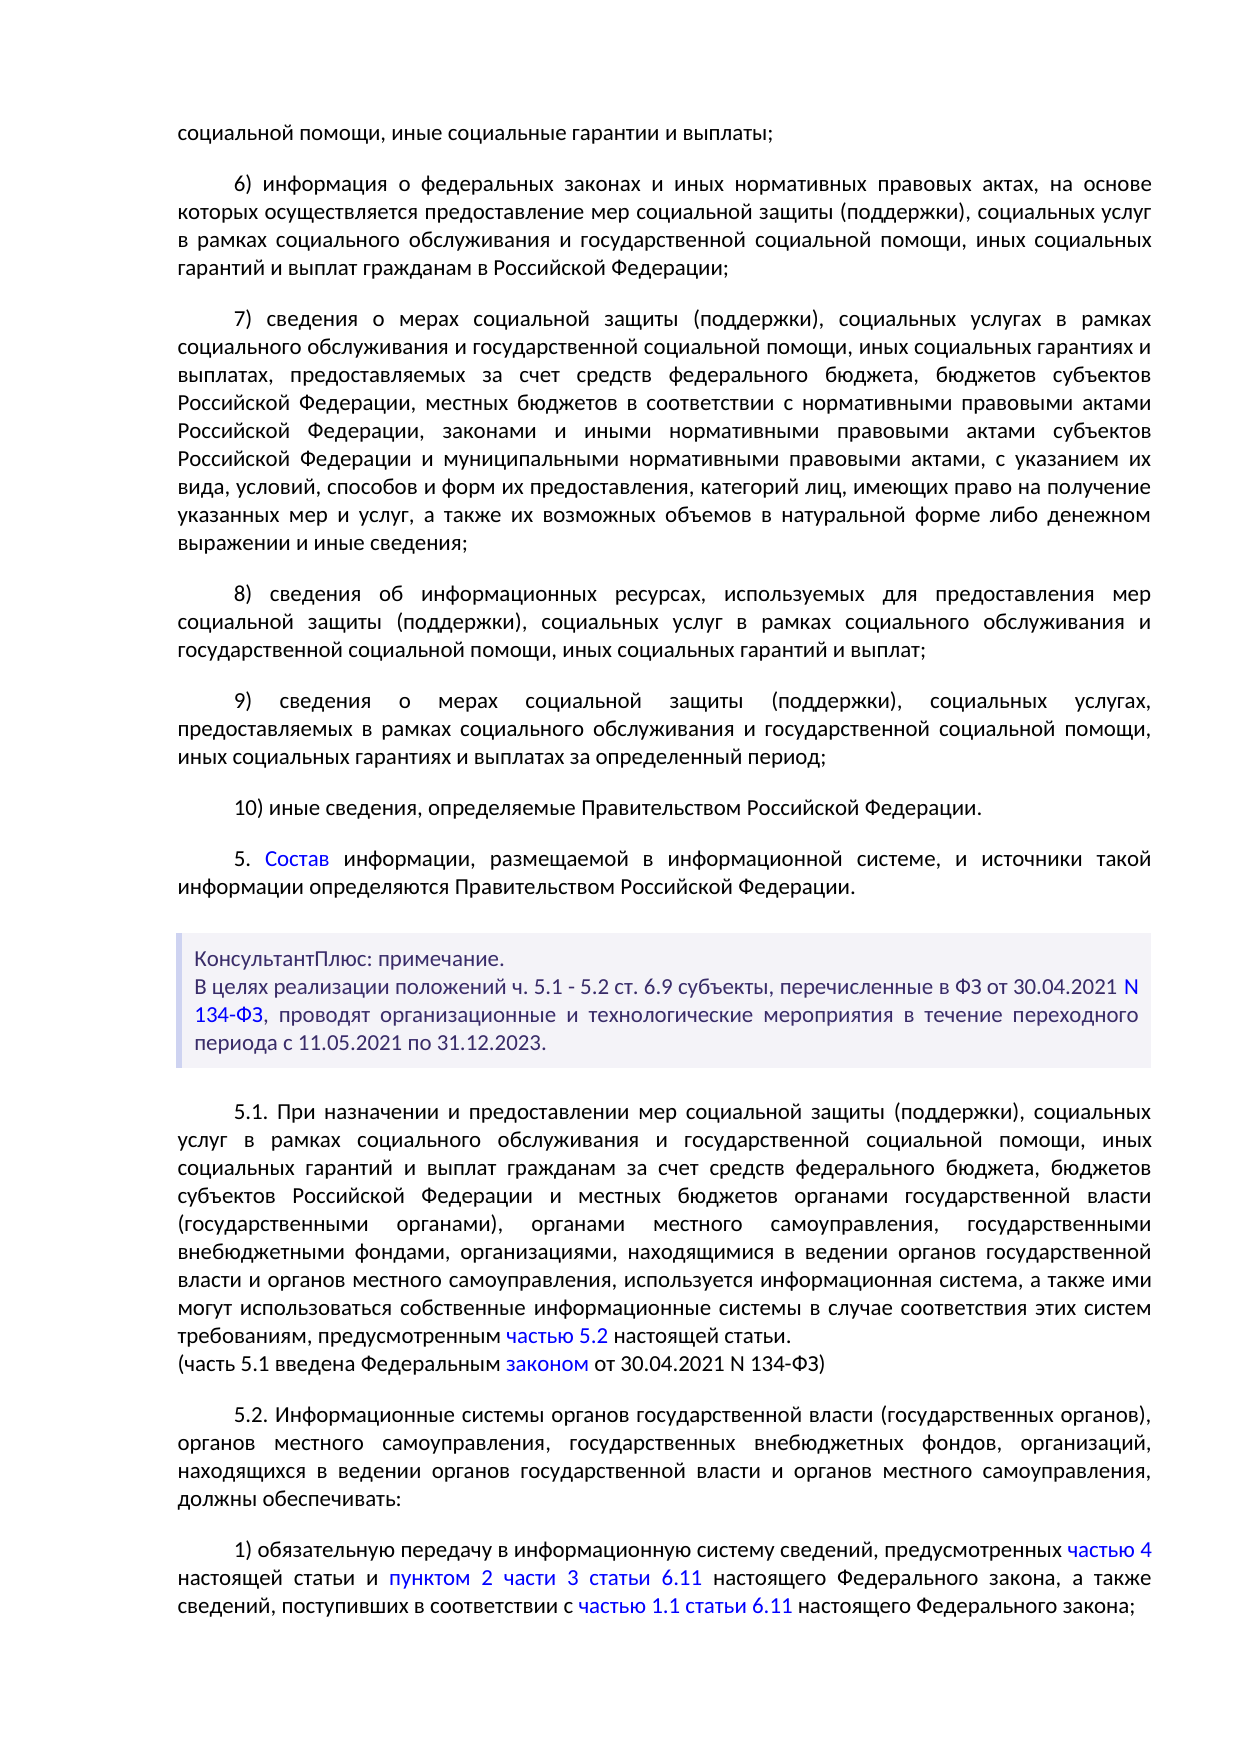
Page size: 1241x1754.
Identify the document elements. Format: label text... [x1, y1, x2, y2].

text 10) иные сведения, определяемые Правительством Российской Федерации. [177, 793, 1152, 821]
text (часть 5.1 введена Федеральным законом от 30.04.2021 N 134-ФЗ) [177, 1349, 1152, 1377]
table_header [182, 933, 194, 1068]
text 5. Состав информации, размещаемой в информационной системе, и источники такой информации определяются Правительством Российской Федерации. [177, 844, 1152, 900]
text 9) сведения о мерах социальной защиты (поддержки), социальных услугах, предоставляемых в рамках социального обслуживания и государственной социальной помощи, иных социальных гарантиях и выплатах за определенный период; [177, 686, 1152, 770]
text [177, 118, 1152, 146]
text 7) сведения о мерах социальной защиты (поддержки), социальных услугах в рамках социального обслуживания и государственной социальной помощи, иных социальных гарантиях и выплатах, предоставляемых за счет средств федерального бюджета, бюджетов субъектов Российской Федерации, местных бюджетов в соответствии с нормативными правовыми актами Российской Федерации, законами и иными нормативными правовыми актами субъектов Российской Федерации и муниципальными нормативными правовыми актами, с указанием их вида, условий, способов и форм их предоставления, категорий лиц, имеющих право на получение указанных мер и услуг, а также их возможных объемов в натуральной форме либо денежном выражении и иные сведения; [177, 304, 1152, 556]
table_header [176, 933, 182, 1068]
table_header [1139, 933, 1151, 1068]
text 5.1. При назначении и предоставлении мер социальной защиты (поддержки), социальных услуг в рамках социального обслуживания и государственной социальной помощи, иных социальных гарантий и выплат гражданам за счет средств федерального бюджета, бюджетов субъектов Российской Федерации и местных бюджетов органами государственной власти (государственными органами), органами местного самоуправления, государственными внебюджетными фондами, организациями, находящимися в ведении органов государственной власти и органов местного самоуправления, используется информационная система, а также ими могут использоваться собственные информационные системы в случае соответствия этих систем требованиям, предусмотренным частью 5.2 настоящей статьи. [177, 1097, 1152, 1349]
text 8) сведения об информационных ресурсах, используемых для предоставления мер социальной защиты (поддержки), социальных услуг в рамках социального обслуживания и государственной социальной помощи, иных социальных гарантий и выплат; [177, 579, 1152, 663]
table_header КонсультантПлюс: примечание. В целях реализации положений ч. 5.1 - 5.2 ст. 6.9 субъекты, перечисленные в ФЗ от 30.04.2021 N 134-ФЗ, проводят организационные и технологические мероприятия в течение переходного периода с 11.05.2021 по 31.12.2023. [194, 933, 1139, 1068]
text 6) информация о федеральных законах и иных нормативных правовых актах, на основе которых осуществляется предоставление мер социальной защиты (поддержки), социальных услуг в рамках социального обслуживания и государственной социальной помощи, иных социальных гарантий и выплат гражданам в Российской Федерации; [177, 169, 1152, 281]
text 1) обязательную передачу в информационную систему сведений, предусмотренных частью 4 настоящей статьи и пунктом 2 части 3 статьи 6.11 настоящего Федерального закона, а также сведений, поступивших в соответствии с частью 1.1 статьи 6.11 настоящего Федерального закона; [177, 1535, 1152, 1619]
text 5.2. Информационные системы органов государственной власти (государственных органов), органов местного самоуправления, государственных внебюджетных фондов, организаций, находящихся в ведении органов государственной власти и органов местного самоуправления, должны обеспечивать: [177, 1400, 1152, 1512]
